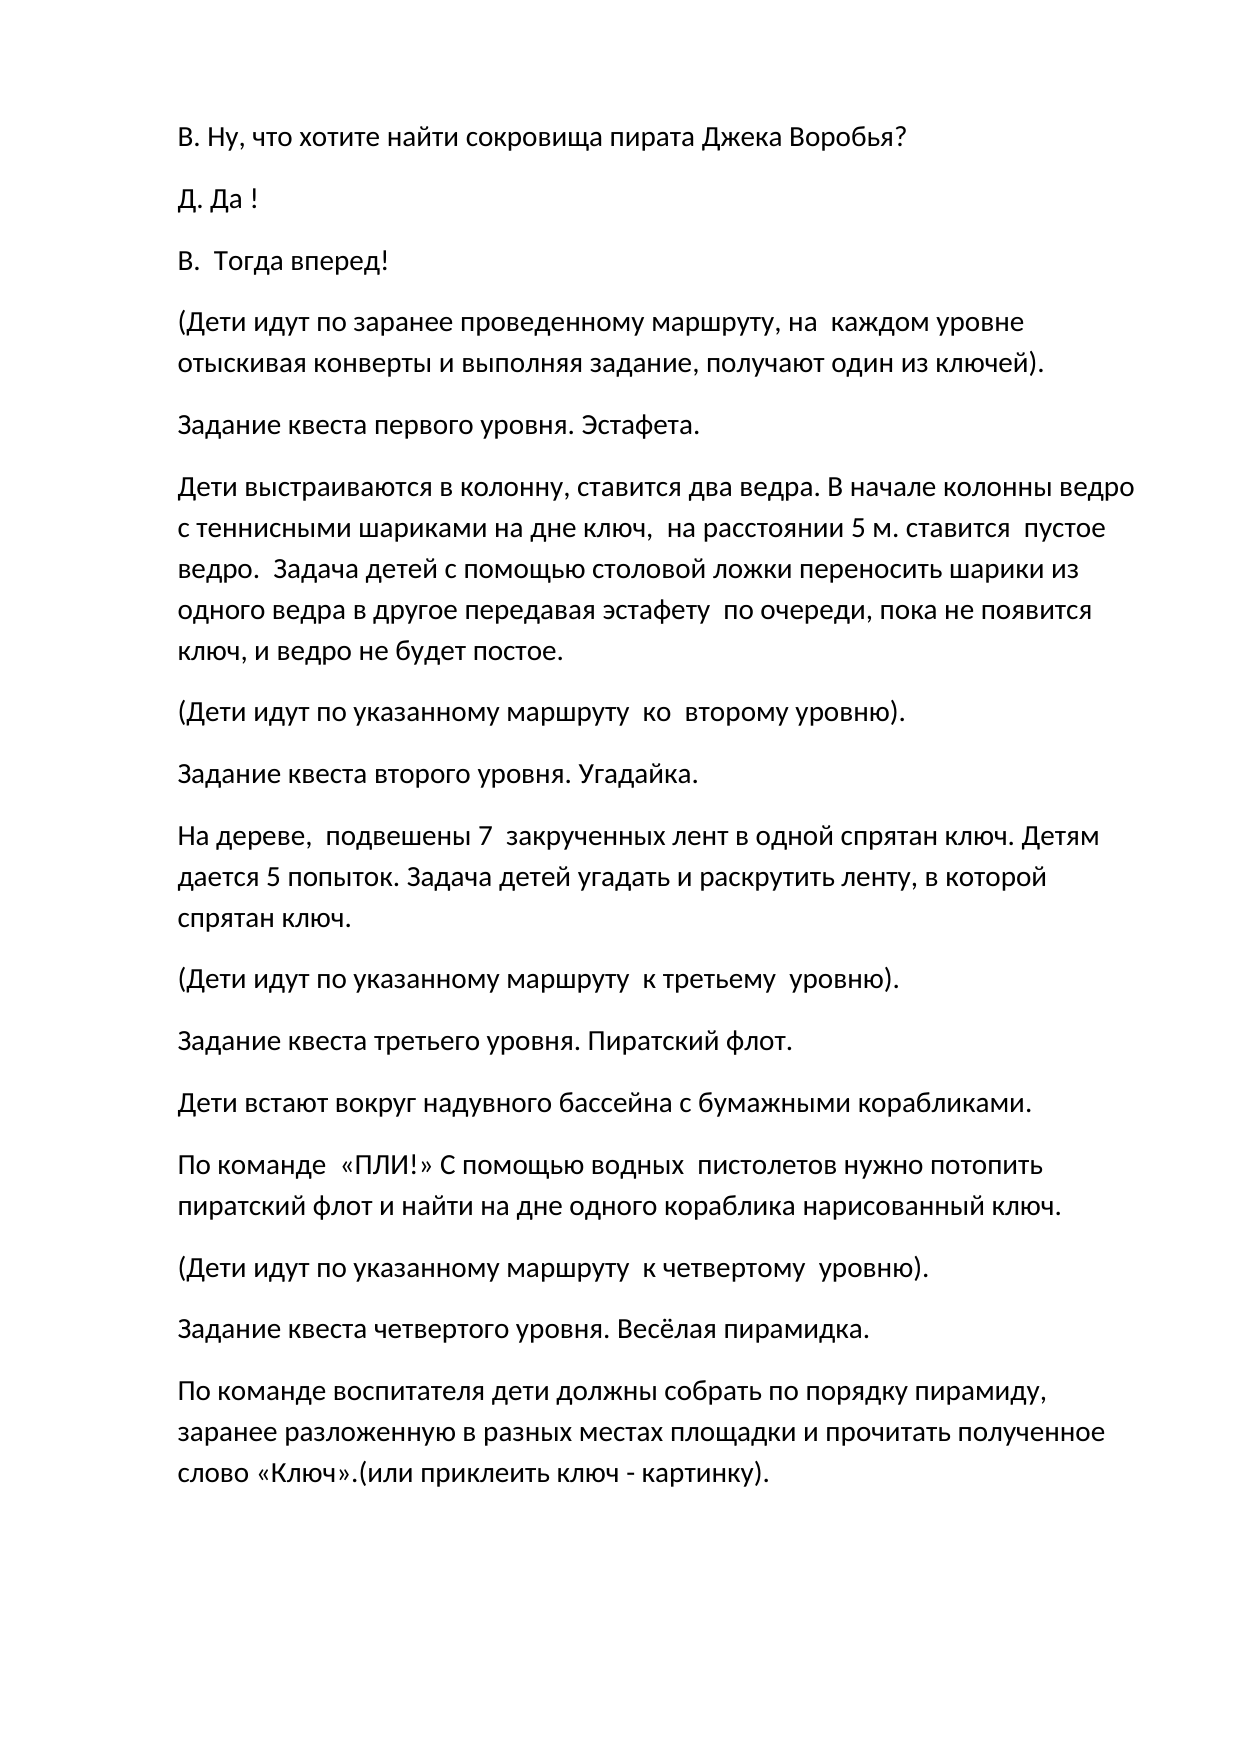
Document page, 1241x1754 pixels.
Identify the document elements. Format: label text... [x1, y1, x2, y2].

text (Дети идут по указанному маршруту к третьему уровню). [177, 961, 1152, 996]
text Задание квеста четвертого уровня. Весёлая пирамидка. [177, 1310, 1152, 1346]
text (Дети идут по заранее проведенному маршруту, на каждом уровне отыскивая конверты и выполняя задание, получают один из ключей). [177, 303, 1152, 380]
text По команде «ПЛИ!» С помощью водных пистолетов нужно потопить пиратский флот и найти на дне одного кораблика нарисованный ключ. [177, 1146, 1152, 1222]
text По команде воспитателя дети должны собрать по порядку пирамиду, заранее разложенную в разных местах площадки и прочитать полученное слово «Ключ».(или приклеить ключ - картинку). [177, 1372, 1152, 1490]
text Задание квеста второго уровня. Угадайка. [177, 755, 1152, 791]
text (Дети идут по указанному маршруту к четвертому уровню). [177, 1249, 1152, 1284]
text Д. Да ! [177, 180, 1152, 216]
text Задание квеста третьего уровня. Пиратский флот. [177, 1022, 1152, 1058]
text В. Тогда вперед! [177, 242, 1152, 277]
text Дети выстраиваются в колонну, ставится два ведра. В начале колонны ведро с теннисными шариками на дне ключ, на расстоянии 5 м. ставится пустое ведро. Задача детей с помощью столовой ложки переносить шарики из одного ведра в другое передавая эстафету по очереди, пока не появится ключ, и ведро не будет постое. [177, 468, 1152, 667]
text Задание квеста первого уровня. Эстафета. [177, 406, 1152, 442]
text В. Ну, что хотите найти сокровища пирата Джека Воробья? [177, 118, 1152, 154]
text На дереве, подвешены 7 закрученных лент в одной спрятан ключ. Детям дается 5 попыток. Задача детей угадать и раскрутить ленту, в которой спрятан ключ. [177, 817, 1152, 934]
text (Дети идут по указанному маршруту ко второму уровню). [177, 693, 1152, 729]
text Дети встают вокруг надувного бассейна с бумажными корабликами. [177, 1084, 1152, 1120]
